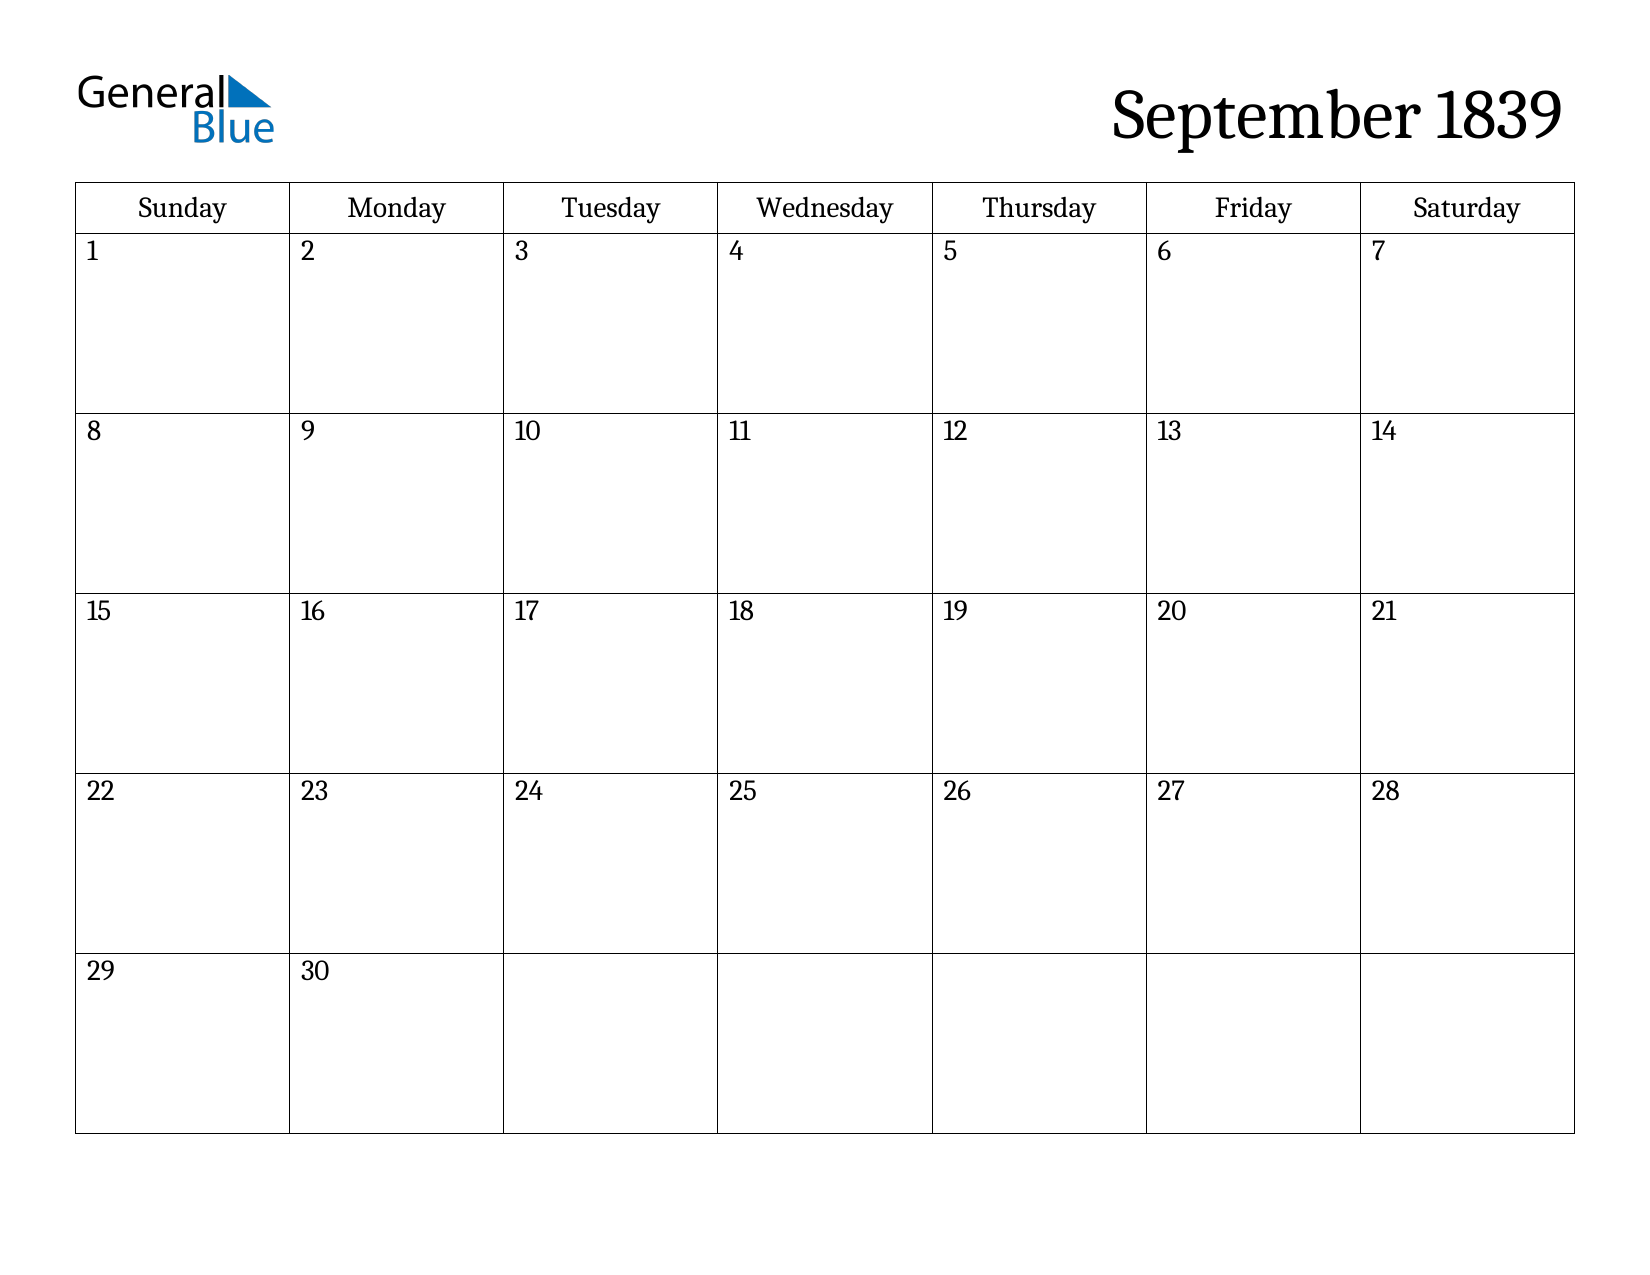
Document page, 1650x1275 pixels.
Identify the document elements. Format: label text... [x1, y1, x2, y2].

table_cell [933, 448, 1146, 593]
table_cell 19 [933, 594, 1146, 627]
table_cell [504, 988, 717, 1133]
table_cell 18 [718, 594, 932, 627]
table_cell Monday [290, 183, 503, 233]
table_cell 6 [1147, 234, 1360, 267]
table_cell [1361, 267, 1574, 413]
table_cell 1 [76, 234, 289, 267]
table_header September 1839 [504, 75, 1574, 182]
table_cell [1361, 954, 1574, 987]
table_cell [290, 627, 503, 773]
table_cell 7 [1361, 234, 1574, 267]
table_cell 14 [1361, 414, 1574, 447]
table_cell 8 [76, 414, 289, 447]
table_cell 9 [290, 414, 503, 447]
table_cell [718, 627, 932, 773]
table_cell [76, 627, 289, 773]
table_cell [718, 808, 932, 953]
table_cell [290, 808, 503, 953]
table_cell [1147, 988, 1360, 1133]
table_cell [504, 448, 717, 593]
table_cell [933, 954, 1146, 987]
table_cell 17 [504, 594, 717, 627]
table_cell [933, 988, 1146, 1133]
table_cell [933, 627, 1146, 773]
table_cell 2 [290, 234, 503, 267]
table_cell Friday [1147, 183, 1360, 233]
table_cell [718, 448, 932, 593]
table_cell [290, 988, 503, 1133]
table_cell 11 [718, 414, 932, 447]
table_cell [504, 808, 717, 953]
table_cell [76, 988, 289, 1133]
table_cell 15 [76, 594, 289, 627]
table_cell Sunday [76, 183, 289, 233]
table_cell [290, 267, 503, 413]
table_cell [1147, 808, 1360, 953]
table_cell [1147, 627, 1360, 773]
table_cell [718, 267, 932, 413]
table_cell 16 [290, 594, 503, 627]
table_cell 28 [1361, 774, 1574, 807]
table_cell 29 [76, 954, 289, 987]
table_cell [504, 627, 717, 773]
table_cell 20 [1147, 594, 1360, 627]
table_cell [1147, 954, 1360, 987]
table_header [76, 75, 503, 182]
table_cell 25 [718, 774, 932, 807]
table_cell [1361, 808, 1574, 953]
table_cell [76, 808, 289, 953]
table_cell [933, 808, 1146, 953]
table_cell 30 [290, 954, 503, 987]
table_cell Saturday [1361, 183, 1574, 233]
table_cell 12 [933, 414, 1146, 447]
table_cell [718, 954, 932, 987]
table_cell 23 [290, 774, 503, 807]
table_cell [1147, 267, 1360, 413]
table_cell 4 [718, 234, 932, 267]
picture [78, 75, 274, 143]
table_cell [933, 267, 1146, 413]
table_cell [76, 448, 289, 593]
table_cell [1147, 448, 1360, 593]
table_cell Wednesday [718, 183, 932, 233]
table_cell [504, 267, 717, 413]
table_cell [290, 448, 503, 593]
table_cell 27 [1147, 774, 1360, 807]
table_cell Tuesday [504, 183, 717, 233]
table_cell [1361, 627, 1574, 773]
table_cell 3 [504, 234, 717, 267]
table_cell 5 [933, 234, 1146, 267]
table_cell 10 [504, 414, 717, 447]
table_cell 22 [76, 774, 289, 807]
table_cell [1361, 988, 1574, 1133]
table_cell [718, 988, 932, 1133]
table_cell 13 [1147, 414, 1360, 447]
table_cell [1361, 448, 1574, 593]
table_cell [76, 267, 289, 413]
table_cell 26 [933, 774, 1146, 807]
table_cell Thursday [933, 183, 1146, 233]
table_cell [504, 954, 717, 987]
table_cell 21 [1361, 594, 1574, 627]
table_cell 24 [504, 774, 717, 807]
